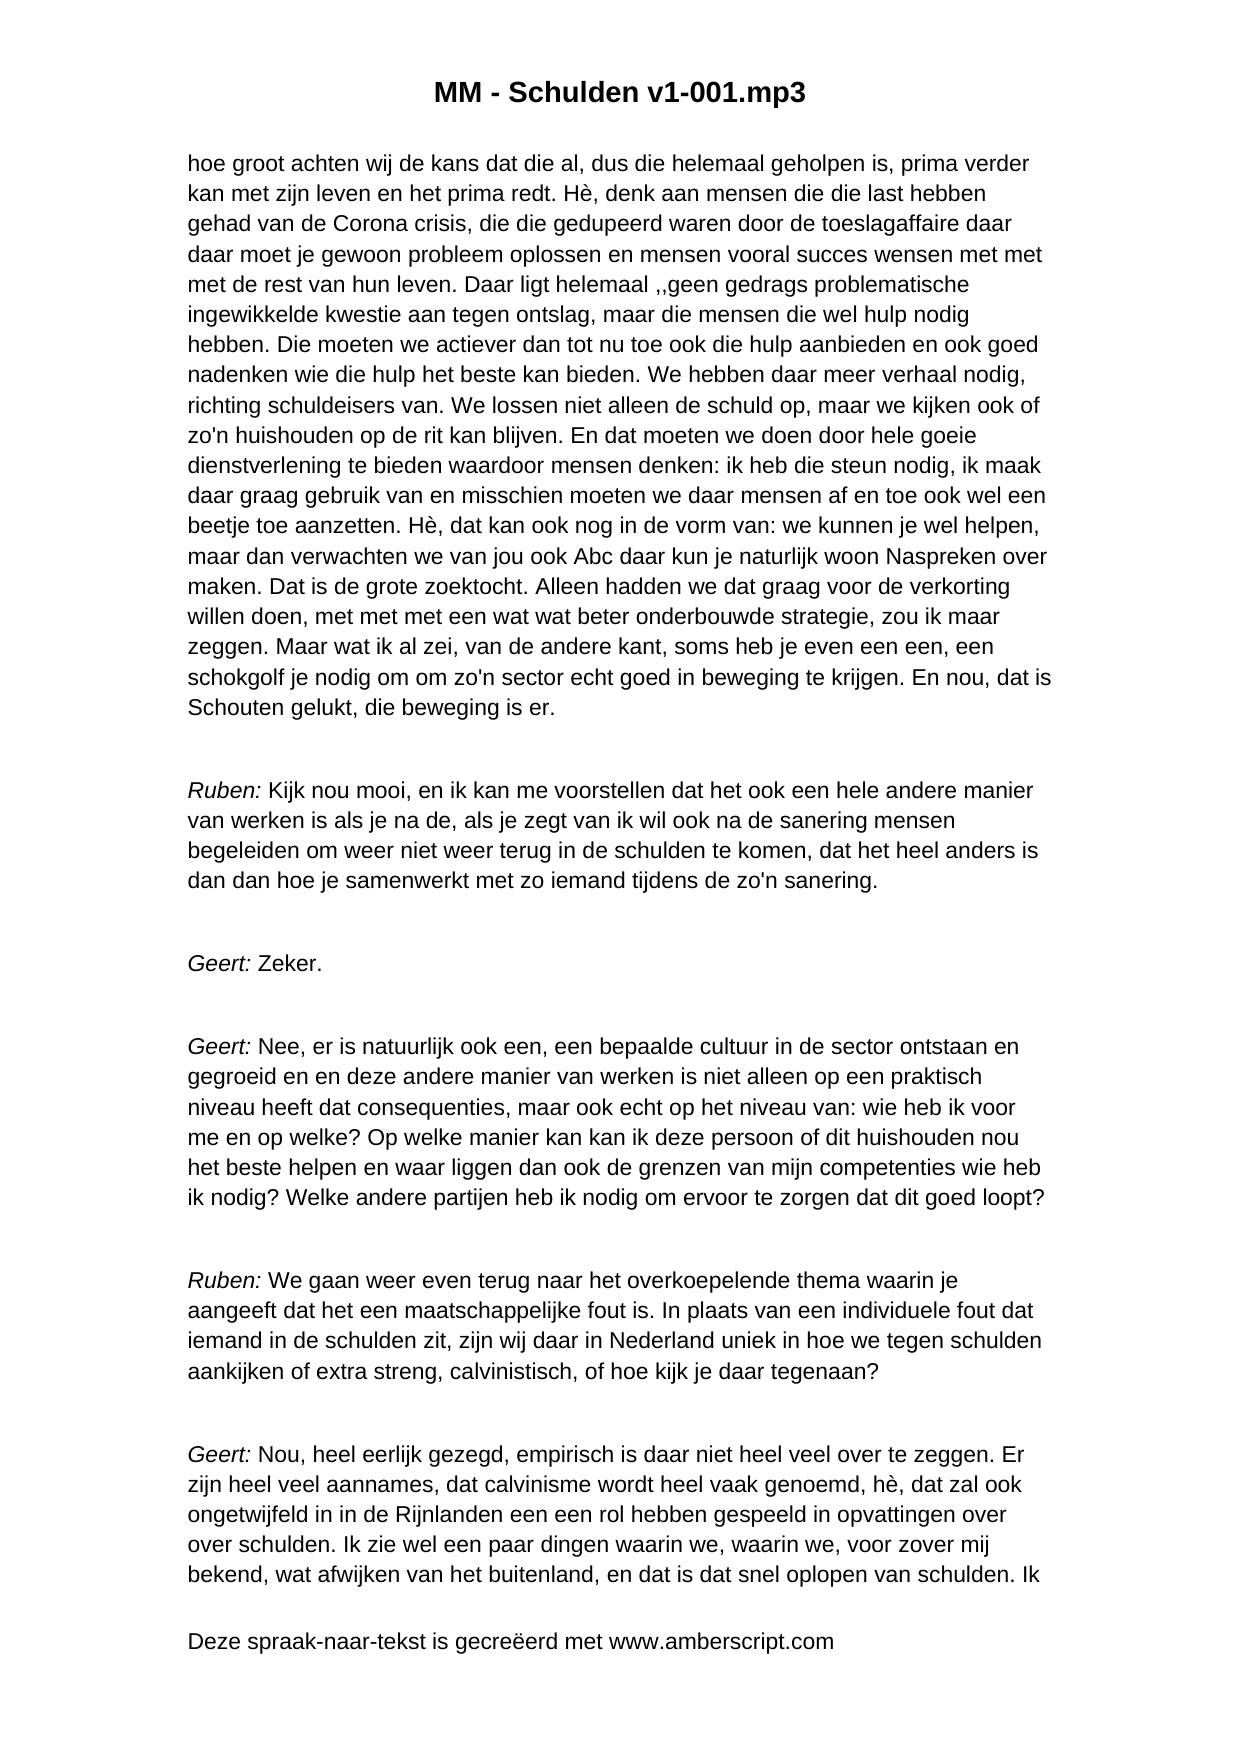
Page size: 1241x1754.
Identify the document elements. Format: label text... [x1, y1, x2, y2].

text Ruben: We gaan weer even terug naar het overkoepelende thema waarin je aangeeft dat het een maatschappelijke fout is. In plaats van een individuele fout dat iemand in de schulden zit, zijn wij daar in Nederland uniek in hoe we tegen schulden aankijken of extra streng, calvinistisch, of hoe kijk je daar tegenaan? [187, 1235, 1053, 1384]
text Geert: Zeker. [187, 918, 1053, 977]
text Geert: Nee, er is natuurlijk ook een, een bepaalde cultuur in de sector ontstaan en gegroeid en en deze andere manier van werken is niet alleen op een praktisch niveau heeft dat consequenties, maar ook echt op het niveau van: wie heb ik voor me en op welke? Op welke manier kan kan ik deze persoon of dit huishouden nou het beste helpen en waar liggen dan ook de grenzen van mijn competenties wie heb ik nodig? Welke andere partijen heb ik nodig om ervoor te zorgen dat dit goed loopt? [187, 1001, 1053, 1211]
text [187, 150, 1053, 720]
text Ruben: Kijk nou mooi, en ik kan me voorstellen dat het ook een hele andere manier van werken is als je na de, als je zegt van ik wil ook na de sanering mensen begeleiden om weer niet weer terug in de schulden te komen, dat het heel anders is dan dan hoe je samenwerkt met zo iemand tijdens de zo'n sanering. [187, 745, 1053, 894]
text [187, 1409, 1053, 1588]
